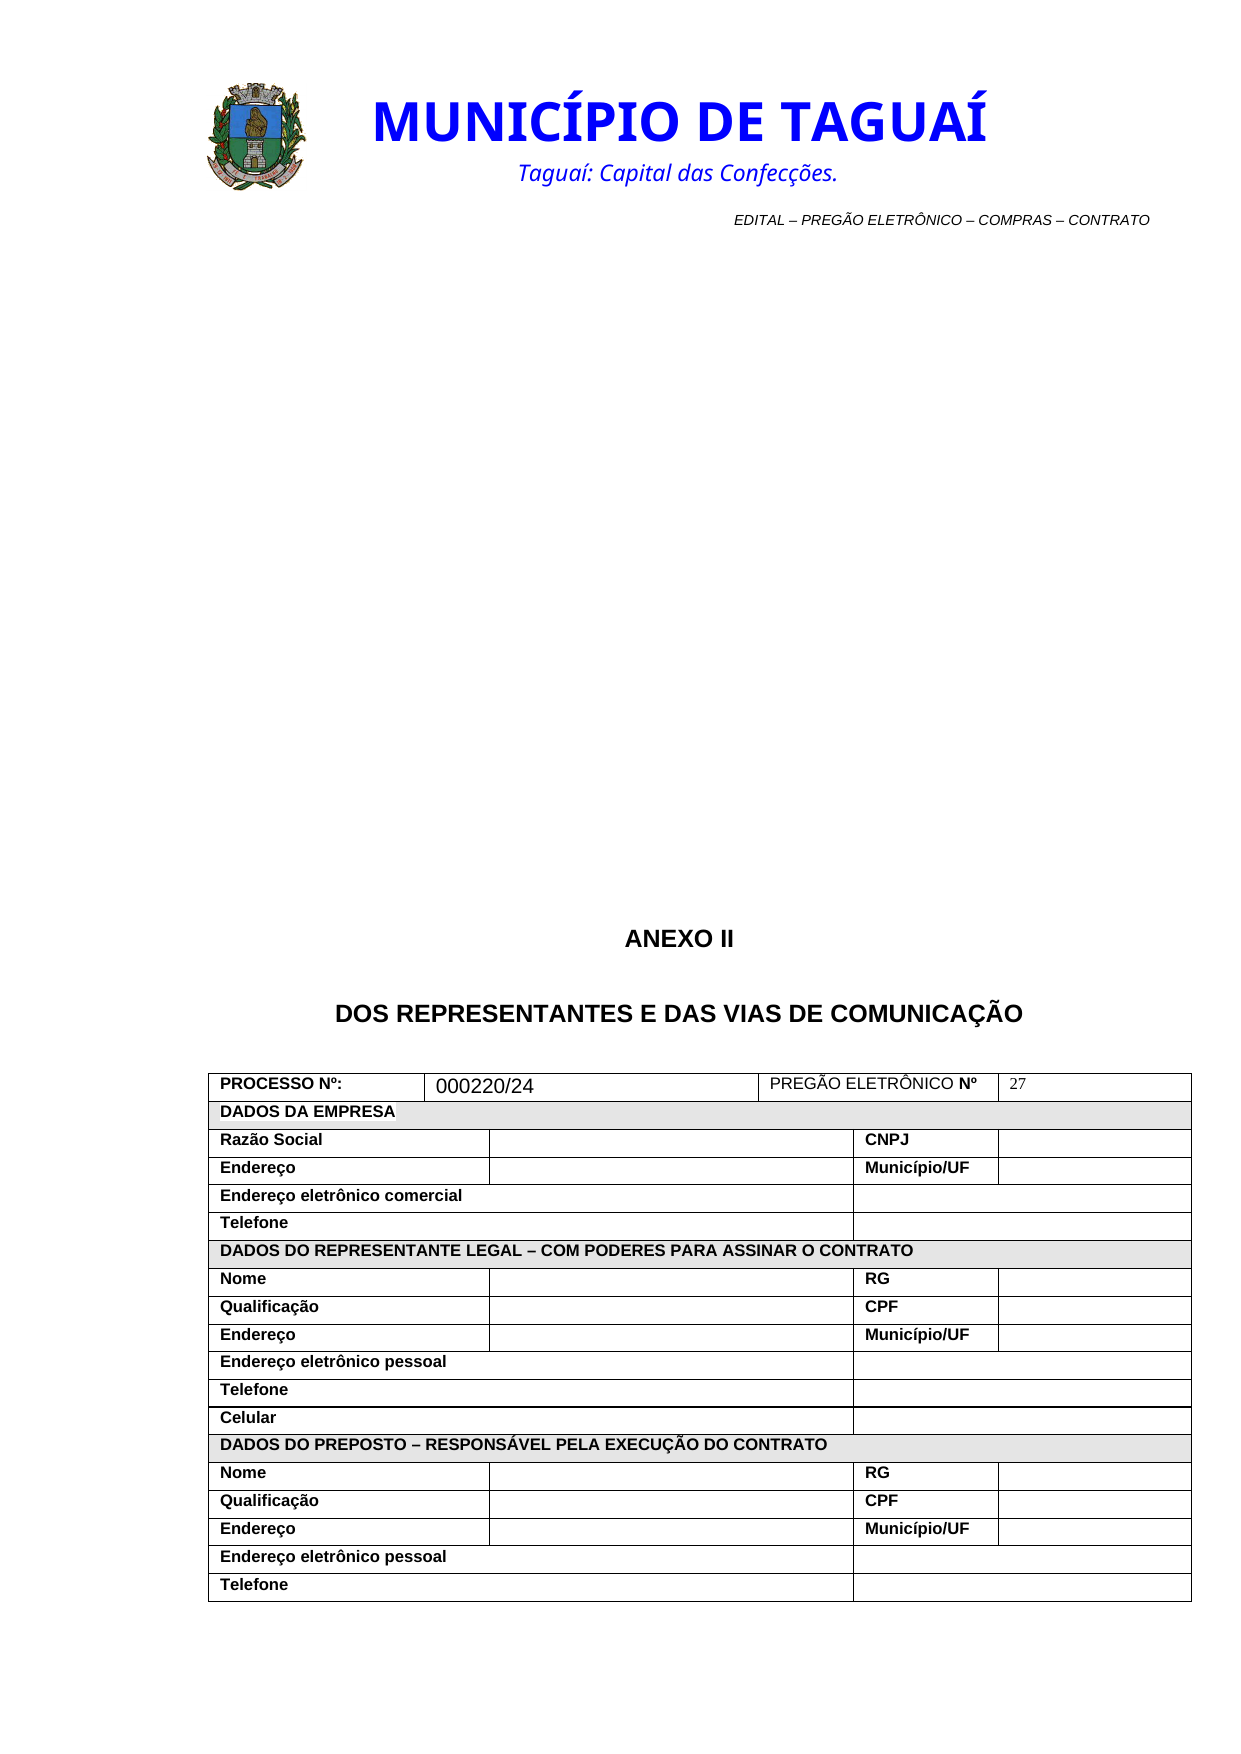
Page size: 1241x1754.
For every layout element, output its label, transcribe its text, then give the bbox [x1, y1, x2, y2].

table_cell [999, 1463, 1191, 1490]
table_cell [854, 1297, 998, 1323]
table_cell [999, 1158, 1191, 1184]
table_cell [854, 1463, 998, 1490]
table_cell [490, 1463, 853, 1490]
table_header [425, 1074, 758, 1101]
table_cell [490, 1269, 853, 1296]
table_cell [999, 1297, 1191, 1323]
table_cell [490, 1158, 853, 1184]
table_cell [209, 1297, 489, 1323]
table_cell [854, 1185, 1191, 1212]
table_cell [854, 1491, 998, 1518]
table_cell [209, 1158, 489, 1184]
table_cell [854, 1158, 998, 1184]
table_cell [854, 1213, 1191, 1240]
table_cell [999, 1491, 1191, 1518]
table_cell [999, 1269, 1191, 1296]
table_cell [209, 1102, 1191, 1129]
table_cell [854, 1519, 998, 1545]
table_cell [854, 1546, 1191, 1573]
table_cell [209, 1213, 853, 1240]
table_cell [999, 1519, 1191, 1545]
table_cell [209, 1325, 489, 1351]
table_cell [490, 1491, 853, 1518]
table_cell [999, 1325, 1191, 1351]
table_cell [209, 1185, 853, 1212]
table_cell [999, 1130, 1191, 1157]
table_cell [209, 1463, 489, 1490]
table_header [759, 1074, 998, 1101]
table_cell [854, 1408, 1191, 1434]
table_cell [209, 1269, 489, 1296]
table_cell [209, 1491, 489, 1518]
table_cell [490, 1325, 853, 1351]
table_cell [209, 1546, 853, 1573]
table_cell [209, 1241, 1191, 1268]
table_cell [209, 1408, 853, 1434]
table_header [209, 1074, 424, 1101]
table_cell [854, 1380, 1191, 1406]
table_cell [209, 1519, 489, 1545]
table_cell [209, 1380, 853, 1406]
text DOS REPRESENTANTES E DAS VIAS DE COMUNICAÇÃO [207, 998, 1152, 1027]
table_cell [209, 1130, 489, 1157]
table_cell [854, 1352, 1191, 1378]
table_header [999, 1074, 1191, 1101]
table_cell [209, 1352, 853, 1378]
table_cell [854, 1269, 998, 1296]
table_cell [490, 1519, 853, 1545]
text ANEXO II [207, 924, 1152, 953]
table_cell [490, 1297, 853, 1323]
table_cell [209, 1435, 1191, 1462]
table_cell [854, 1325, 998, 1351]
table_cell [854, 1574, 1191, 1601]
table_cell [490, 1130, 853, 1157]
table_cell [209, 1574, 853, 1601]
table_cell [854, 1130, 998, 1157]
